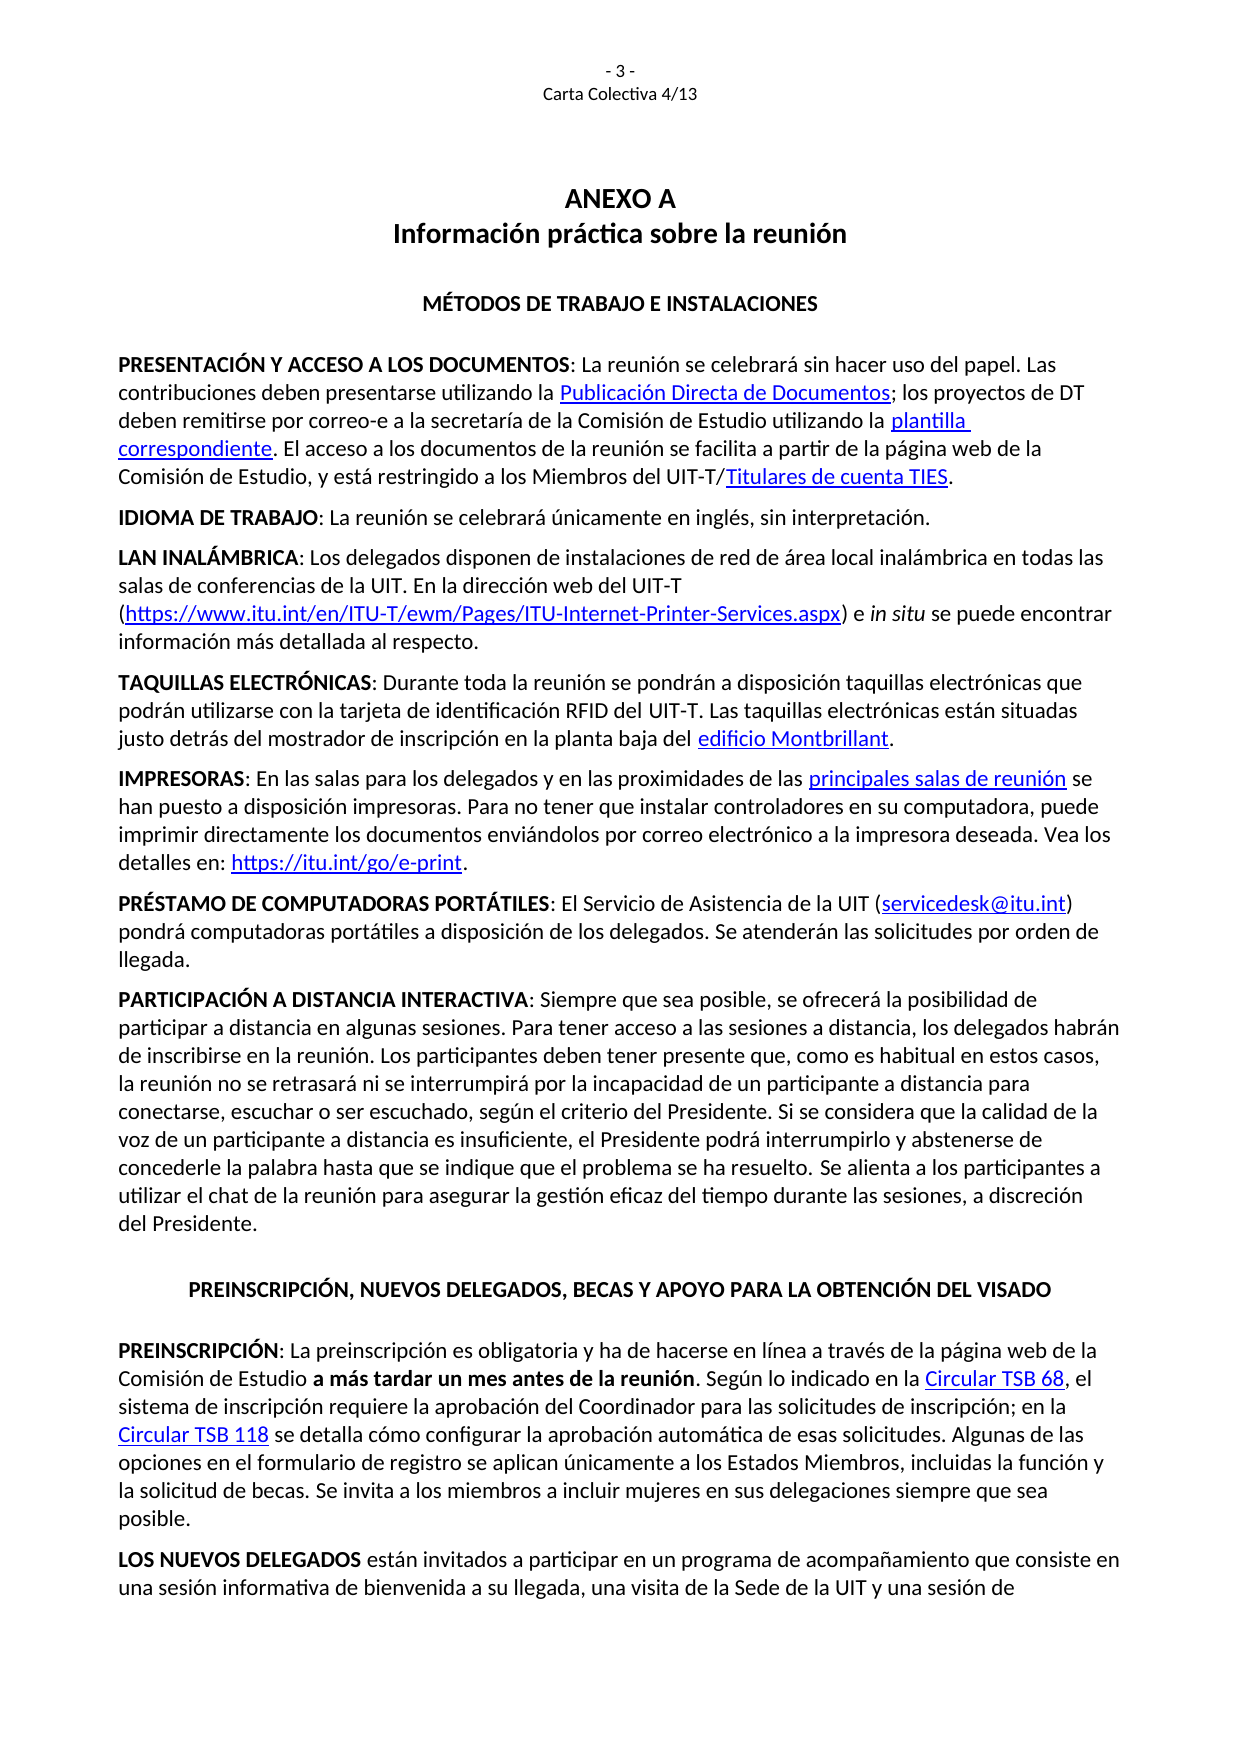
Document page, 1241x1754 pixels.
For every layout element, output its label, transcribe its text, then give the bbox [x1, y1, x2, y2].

text PRÉSTAMO DE COMPUTADORAS PORTÁTILES: El Servicio de Asistencia de la UIT (servicedesk@itu.int) pondrá computadoras portátiles a disposición de los delegados. Se atenderán las solicitudes por orden de llegada. [118, 889, 1122, 973]
text LAN INALÁMBRICA: Los delegados disponen de instalaciones de red de área local inalámbrica en todas las salas de conferencias de la UIT. En la dirección web del UIT-T (https://www.itu.int/en/ITU-T/ewm/Pages/ITU-Internet-Printer-Services.aspx) e in situ se puede encontrar información más detallada al respecto. [118, 543, 1122, 655]
text PREINSCRIPCIÓN, NUEVOS DELEGADOS, BECAS Y APOYO PARA LA OBTENCIÓN DEL VISADO [118, 1275, 1122, 1303]
title PRESENTACIÓN Y ACCESO A LOS DOCUMENTOS: La reunión se celebrará sin hacer uso del papel. Las contribuciones deben presentarse utilizando la Publicación Directa de Documentos; los proyectos de DT deben remitirse por correo-e a la secretaría de la Comisión de Estudio utilizando la plantilla correspondiente. El acceso a los documentos de la reunión se facilita a partir de la página web de la Comisión de Estudio, y está restringido a los Miembros del UIT-T/Titulares de cuenta TIES. [118, 350, 1122, 490]
text MÉTODOS DE TRABAJO E INSTALACIONES [118, 289, 1122, 317]
text TAQUILLAS ELECTRÓNICAS: Durante toda la reunión se pondrán a disposición taquillas electrónicas que podrán utilizarse con la tarjeta de identificación RFID del UIT-T. Las taquillas electrónicas están situadas justo detrás del mostrador de inscripción en la planta baja del edificio Montbrillant. [118, 668, 1122, 752]
title ANEXO A Información práctica sobre la reunión [118, 180, 1122, 251]
text IMPRESORAS: En las salas para los delegados y en las proximidades de las principales salas de reunión se han puesto a disposición impresoras. Para no tener que instalar controladores en su computadora, puede imprimir directamente los documentos enviándolos por correo electrónico a la impresora deseada. Vea los detalles en: https://itu.int/go/e-print. [118, 764, 1122, 876]
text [118, 1545, 1122, 1601]
title PREINSCRIPCIÓN: La preinscripción es obligatoria y ha de hacerse en línea a través de la página web de la Comisión de Estudio a más tardar un mes antes de la reunión. Según lo indicado en la Circular TSB 68, el sistema de inscripción requiere la aprobación del Coordinador para las solicitudes de inscripción; en la Circular TSB 118 se detalla cómo configurar la aprobación automática de esas solicitudes. Algunas de las opciones en el formulario de registro se aplican únicamente a los Estados Miembros, incluidas la función y la solicitud de becas. Se invita a los miembros a incluir mujeres en sus delegaciones siempre que sea posible. [118, 1336, 1122, 1533]
text PARTICIPACIÓN A DISTANCIA INTERACTIVA: Siempre que sea posible, se ofrecerá la posibilidad de participar a distancia en algunas sesiones. Para tener acceso a las sesiones a distancia, los delegados habrán de inscribirse en la reunión. Los participantes deben tener presente que, como es habitual en estos casos, la reunión no se retrasará ni se interrumpirá por la incapacidad de un participante a distancia para conectarse, escuchar o ser escuchado, según el criterio del Presidente. Si se considera que la calidad de la voz de un participante a distancia es insuficiente, el Presidente podrá interrumpirlo y abstenerse de concederle la palabra hasta que se indique que el problema se ha resuelto. Se alienta a los participantes a utilizar el chat de la reunión para asegurar la gestión eficaz del tiempo durante las sesiones, a discreción del Presidente. [118, 985, 1122, 1238]
text IDIOMA DE TRABAJO: La reunión se celebrará únicamente en inglés, sin interpretación. [118, 503, 1122, 531]
